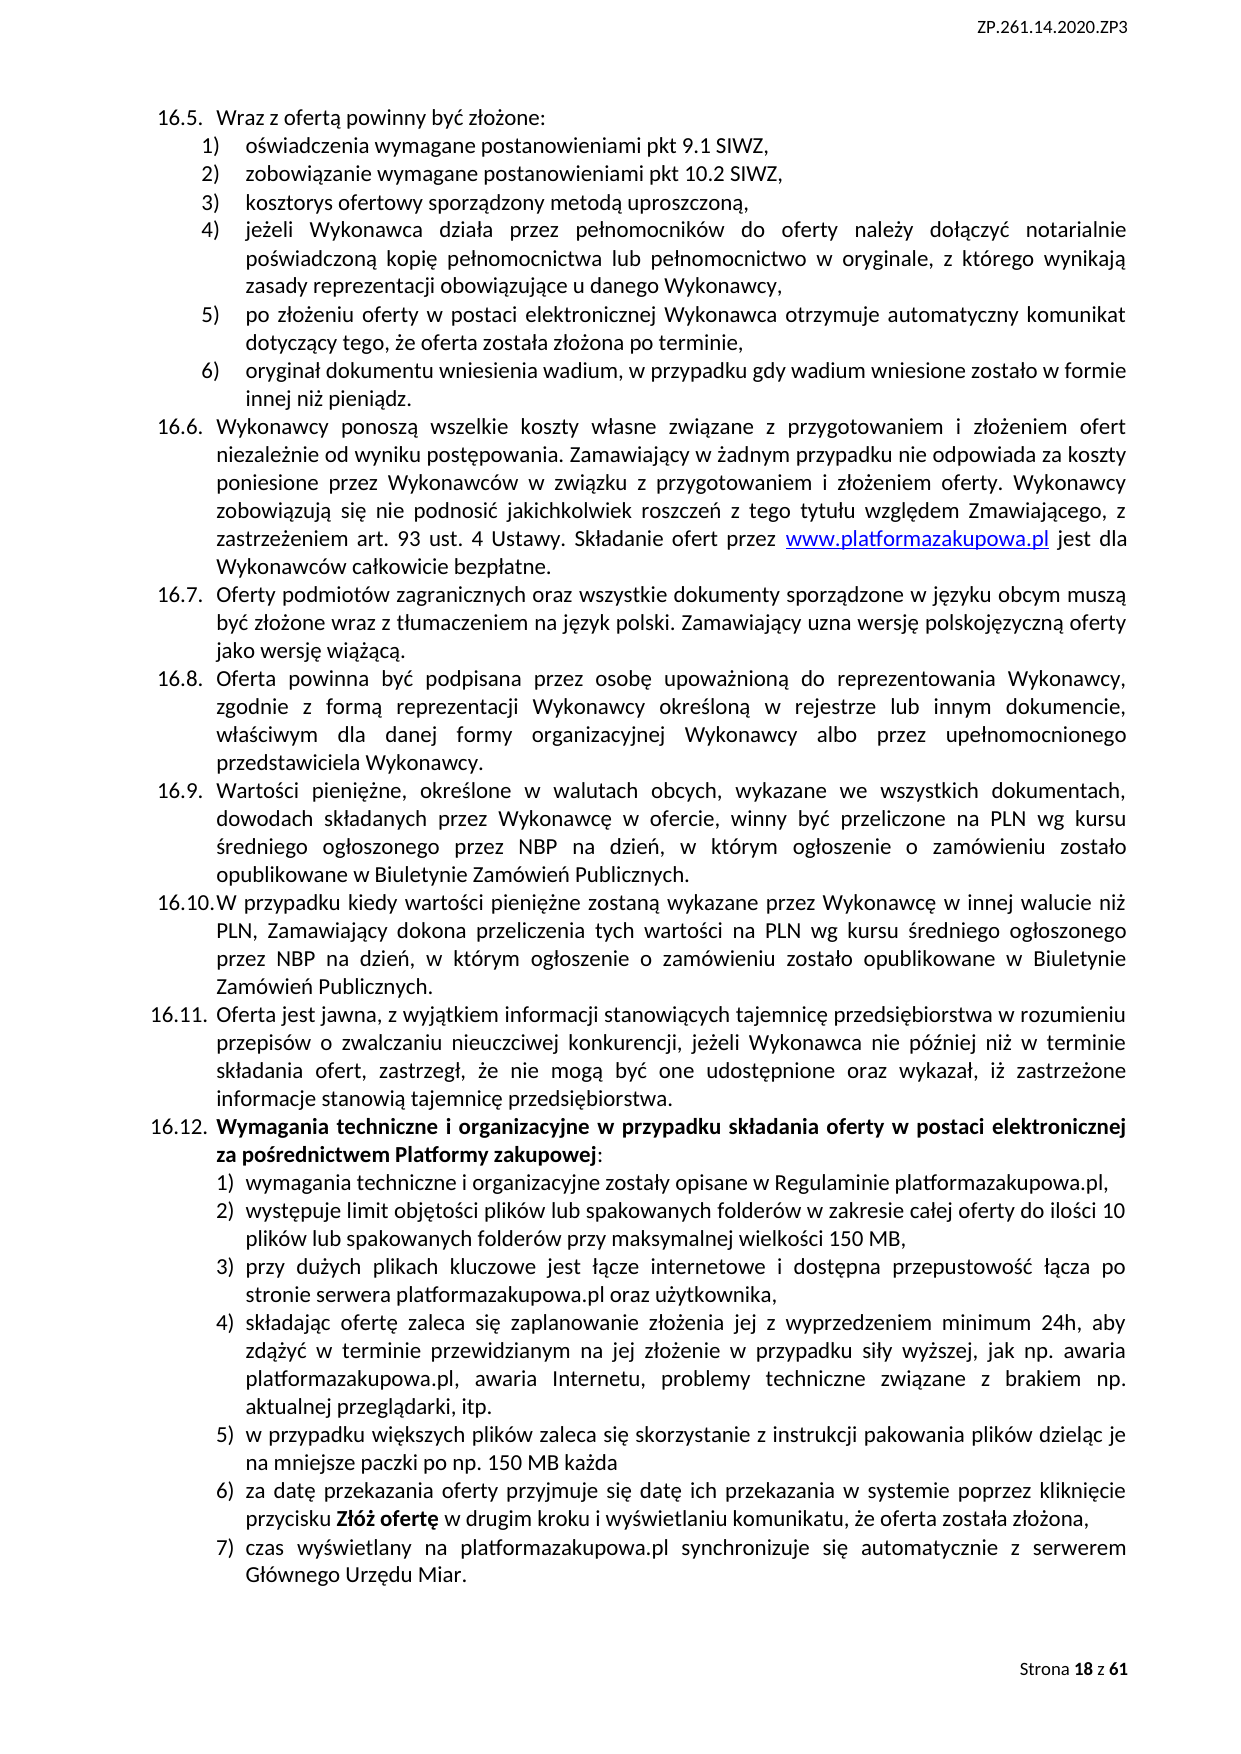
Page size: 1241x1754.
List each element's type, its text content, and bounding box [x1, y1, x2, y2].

list Oferty podmiotów zagranicznych oraz wszystkie dokumenty sporządzone w języku obcym muszą być złożone wraz z tłumaczeniem na język polski. Zamawiający uzna wersję polskojęzyczną oferty jako wersję wiążącą. [157, 580, 1128, 664]
list w przypadku większych plików zaleca się skorzystanie z instrukcji pakowania plików dzieląc je na mniejsze paczki po np. 150 MB każda [216, 1421, 1128, 1477]
list składając ofertę zaleca się zaplanowanie złożenia jej z wyprzedzeniem minimum 24h, aby zdążyć w terminie przewidzianym na jej złożenie w przypadku siły wyższej, jak np. awaria platformazakupowa.pl, awaria Internetu, problemy techniczne związane z brakiem np. aktualnej przeglądarki, itp. [216, 1308, 1128, 1421]
list wymagania techniczne i organizacyjne zostały opisane w Regulaminie platformazakupowa.pl, [216, 1168, 1128, 1196]
list zobowiązanie wymagane postanowieniami pkt 10.2 SIWZ, [201, 159, 1128, 188]
list Wraz z ofertą powinny być złożone: [157, 103, 1128, 132]
list Oferta jest jawna, z wyjątkiem informacji stanowiących tajemnicę przedsiębiorstwa w rozumieniu przepisów o zwalczaniu nieuczciwej konkurencji, jeżeli Wykonawca nie później niż w terminie składania ofert, zastrzegł, że nie mogą być one udostępnione oraz wykazał, iż zastrzeżone informacje stanowią tajemnicę przedsiębiorstwa. [150, 1000, 1128, 1112]
list Oferta powinna być podpisana przez osobę upoważnioną do reprezentowania Wykonawcy, zgodnie z formą reprezentacji Wykonawcy określoną w rejestrze lub innym dokumencie, właściwym dla danej formy organizacyjnej Wykonawcy albo przez upełnomocnionego przedstawiciela Wykonawcy. [157, 664, 1128, 776]
list kosztorys ofertowy sporządzony metodą uproszczoną, [201, 188, 1128, 216]
list za datę przekazania oferty przyjmuje się datę ich przekazania w systemie poprzez kliknięcie przycisku Złóż ofertę w drugim kroku i wyświetlaniu komunikatu, że oferta została złożona, [216, 1477, 1128, 1533]
list W przypadku kiedy wartości pieniężne zostaną wykazane przez Wykonawcę w innej walucie niż PLN, Zamawiający dokona przeliczenia tych wartości na PLN wg kursu średniego ogłoszonego przez NBP na dzień, w którym ogłoszenie o zamówieniu zostało opublikowane w Biuletynie Zamówień Publicznych. [157, 888, 1128, 1000]
list występuje limit objętości plików lub spakowanych folderów w zakresie całej oferty do ilości 10 plików lub spakowanych folderów przy maksymalnej wielkości 150 MB, [216, 1196, 1128, 1252]
list jeżeli Wykonawca działa przez pełnomocników do oferty należy dołączyć notarialnie poświadczoną kopię pełnomocnictwa lub pełnomocnictwo w oryginale, z którego wynikają zasady reprezentacji obowiązujące u danego Wykonawcy, [201, 216, 1128, 300]
list oświadczenia wymagane postanowieniami pkt 9.1 SIWZ, [201, 132, 1128, 159]
list Wartości pieniężne, określone w walutach obcych, wykazane we wszystkich dokumentach, dowodach składanych przez Wykonawcę w ofercie, winny być przeliczone na PLN wg kursu średniego ogłoszonego przez NBP na dzień, w którym ogłoszenie o zamówieniu zostało opublikowane w Biuletynie Zamówień Publicznych. [157, 776, 1128, 888]
list czas wyświetlany na platformazakupowa.pl synchronizuje się automatycznie z serwerem Głównego Urzędu Miar. [216, 1533, 1128, 1589]
list przy dużych plikach kluczowe jest łącze internetowe i dostępna przepustowość łącza po stronie serwera platformazakupowa.pl oraz użytkownika, [216, 1252, 1128, 1308]
list Wykonawcy ponoszą wszelkie koszty własne związane z przygotowaniem i złożeniem ofert niezależnie od wyniku postępowania. Zamawiający w żadnym przypadku nie odpowiada za koszty poniesione przez Wykonawców w związku z przygotowaniem i złożeniem oferty. Wykonawcy zobowiązują się nie podnosić jakichkolwiek roszczeń z tego tytułu względem Zmawiającego, z zastrzeżeniem art. 93 ust. 4 Ustawy. Składanie ofert przez www.platformazakupowa.pl jest dla Wykonawców całkowicie bezpłatne. [157, 412, 1128, 580]
list po złożeniu oferty w postaci elektronicznej Wykonawca otrzymuje automatyczny komunikat dotyczący tego, że oferta została złożona po terminie, [201, 300, 1128, 356]
list oryginał dokumentu wniesienia wadium, w przypadku gdy wadium wniesione zostało w formie innej niż pieniądz. [201, 356, 1128, 412]
list Wymagania techniczne i organizacyjne w przypadku składania oferty w postaci elektronicznej za pośrednictwem Platformy zakupowej: [150, 1112, 1128, 1168]
